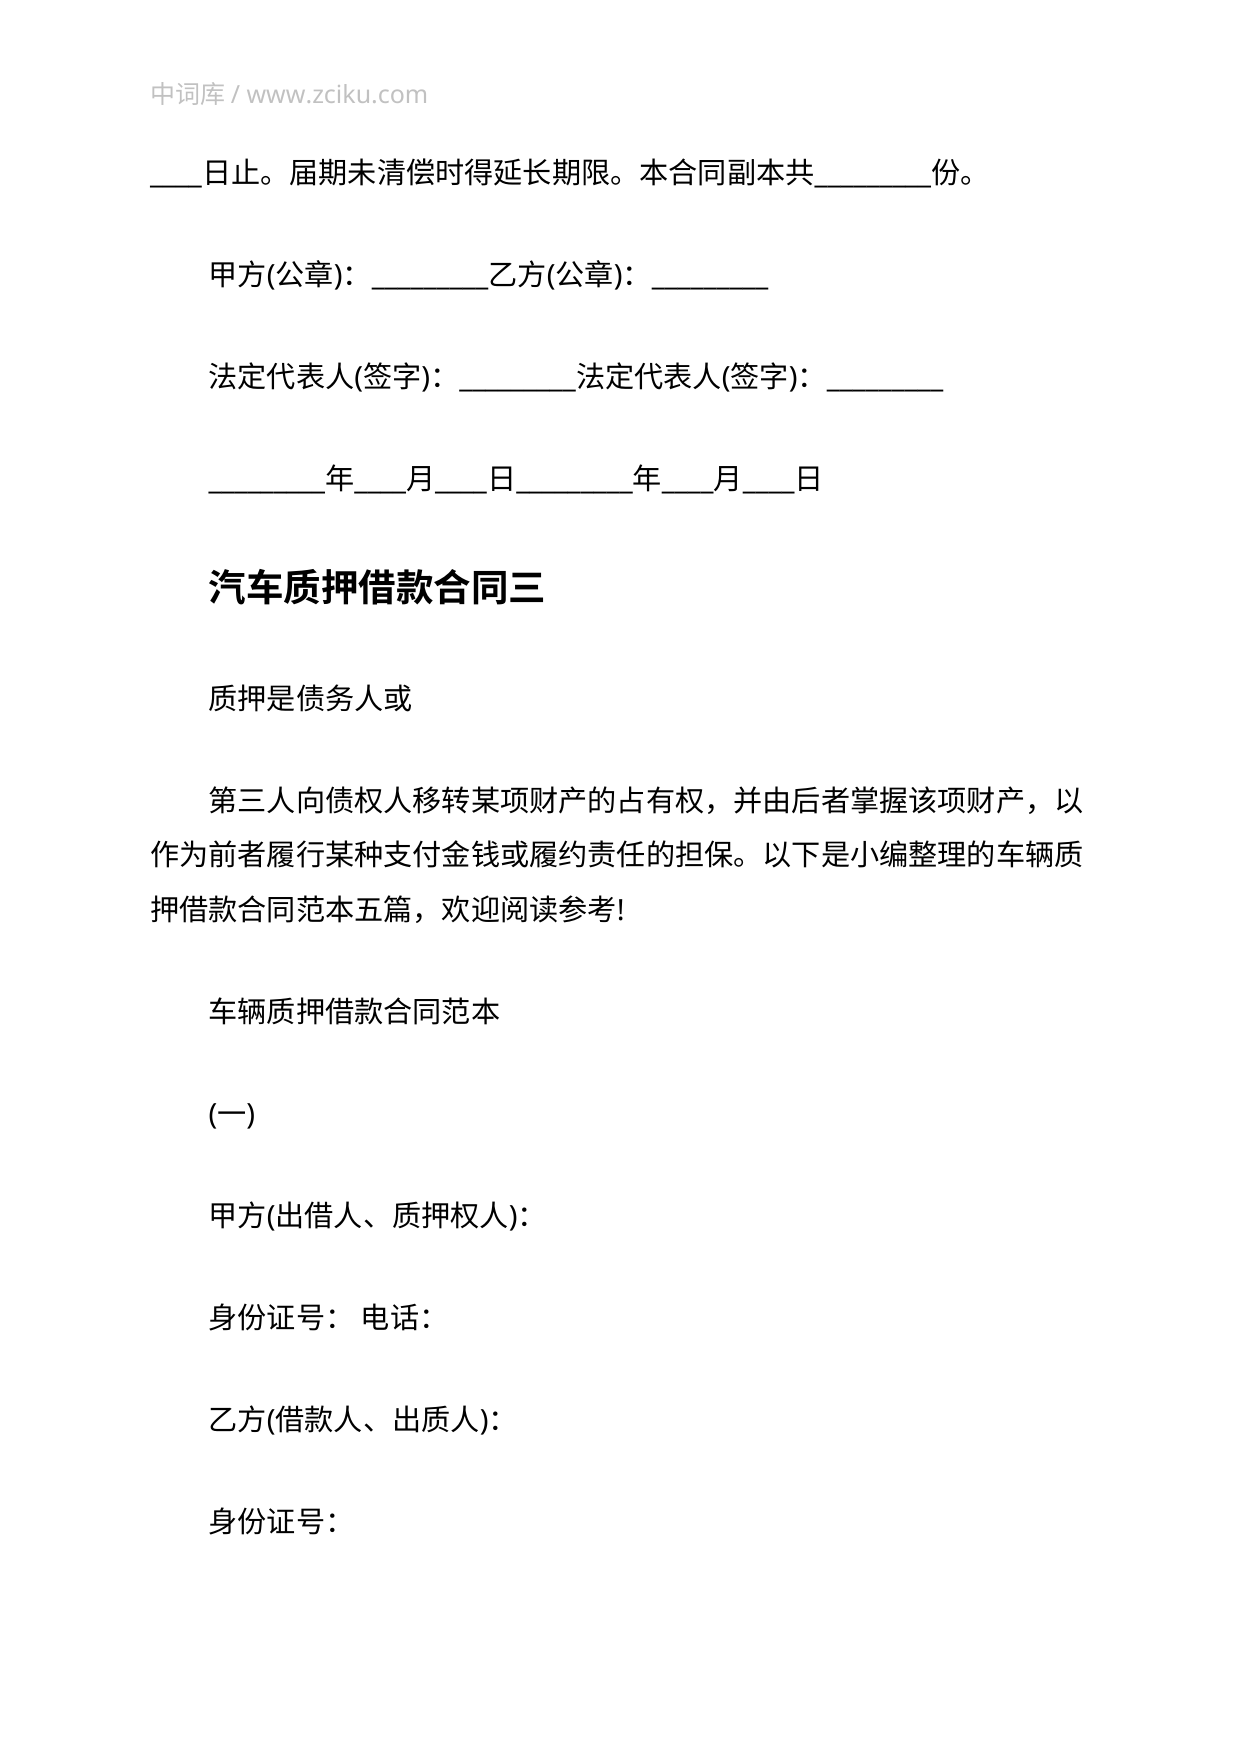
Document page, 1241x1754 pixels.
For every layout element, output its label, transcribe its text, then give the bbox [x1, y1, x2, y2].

text 质押是债务人或 [150, 675, 1090, 718]
text 乙方(借款人、出质人)： [150, 1396, 1090, 1439]
text _________年____月____日_________年____月____日 [150, 456, 1090, 498]
text 车辆质押借款合同范本 [150, 989, 1090, 1031]
text 第三人向债权人移转某项财产的占有权，并由后者掌握该项财产，以作为前者履行某种支付金钱或履约责任的担保。以下是小编整理的车辆质押借款合同范本五篇，欢迎阅读参考! [150, 777, 1090, 929]
text 身份证号： 电话： [150, 1294, 1090, 1337]
text 法定代表人(签字)：_________法定代表人(签字)：_________ [150, 354, 1090, 396]
text 甲方(出借人、质押权人)： [150, 1193, 1090, 1235]
text (一) [150, 1091, 1090, 1133]
text 汽车质押借款合同三 [150, 558, 1090, 612]
text 甲方(公章)：_________乙方(公章)：_________ [150, 252, 1090, 294]
text 身份证号： [150, 1498, 1090, 1541]
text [150, 150, 1090, 192]
